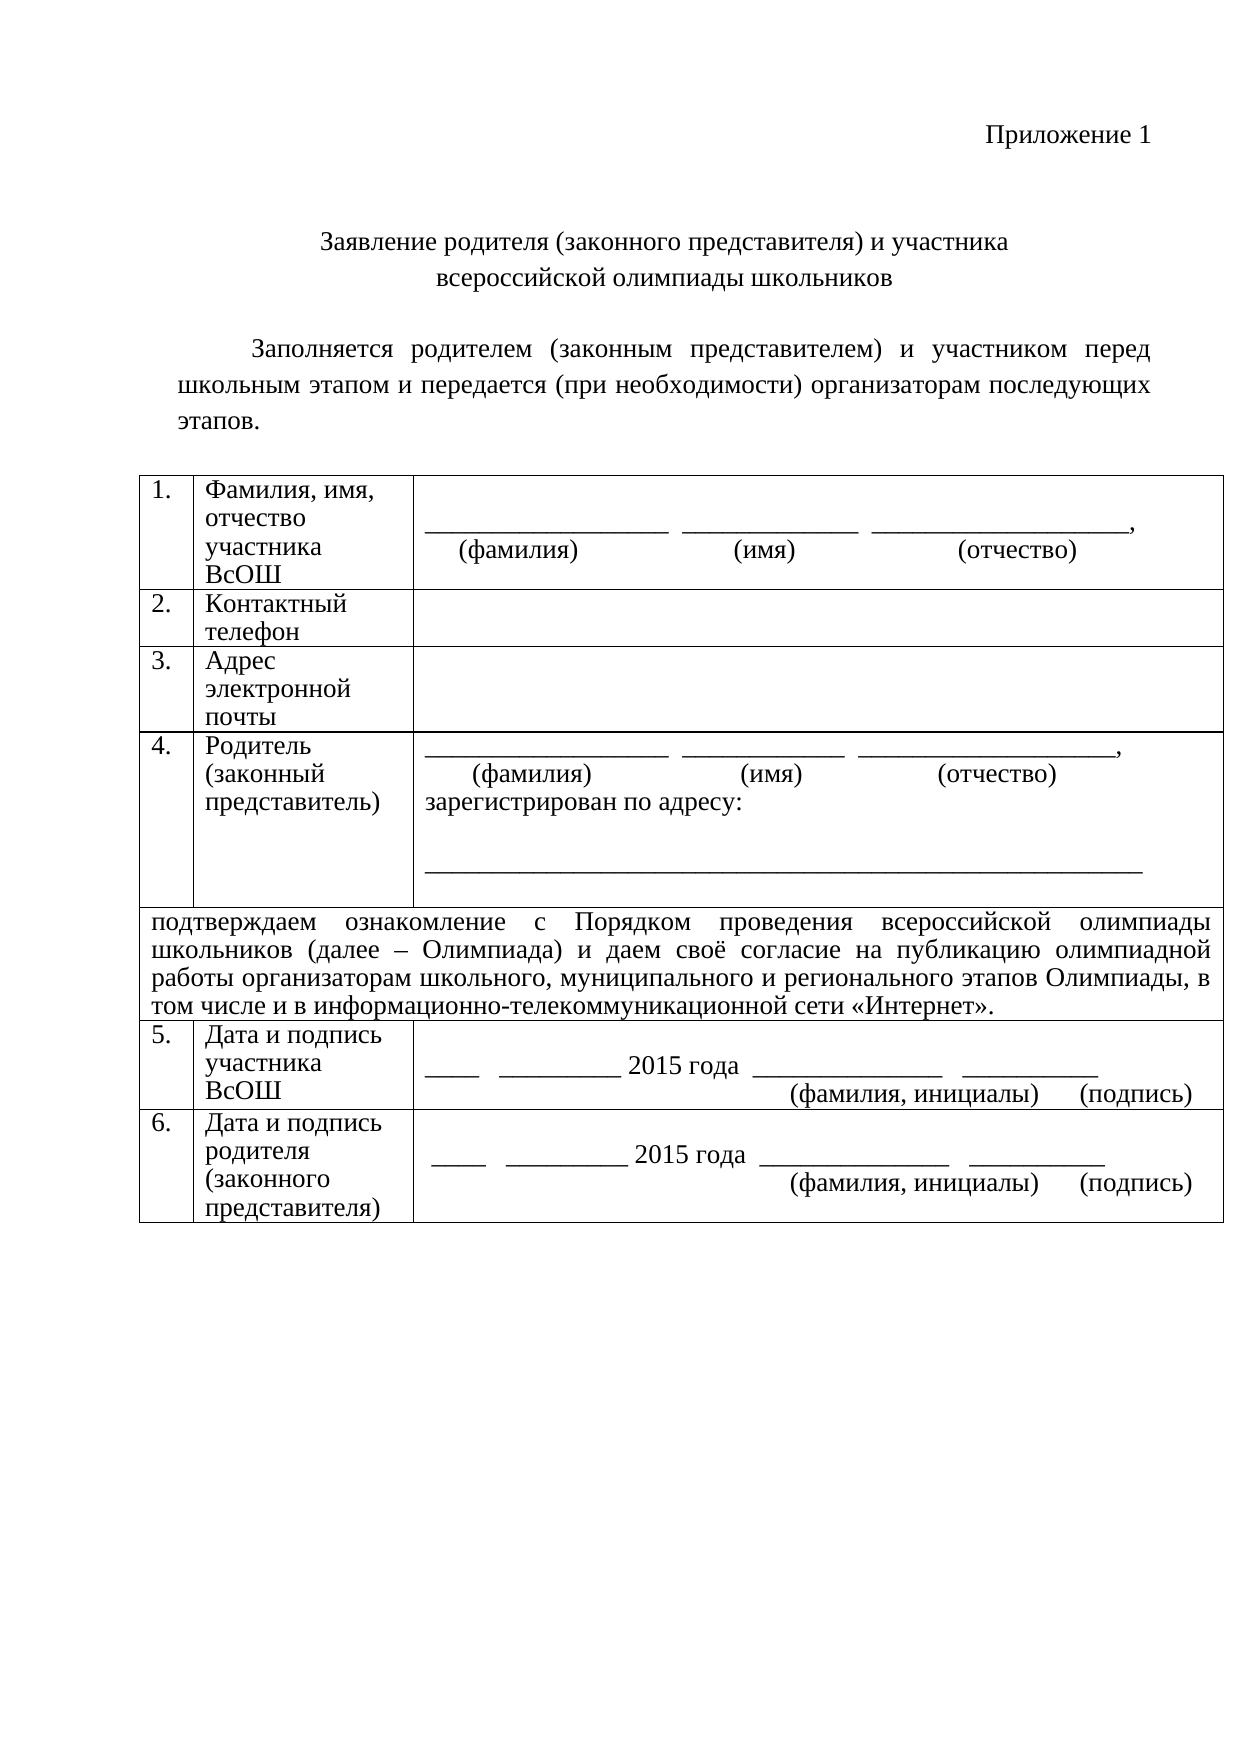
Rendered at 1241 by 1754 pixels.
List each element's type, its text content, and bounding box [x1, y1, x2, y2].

text Заполняется родителем (законным представителем) и участником перед школьным этапом и передается (при необходимости) организаторам последующих этапов. [177, 332, 1152, 435]
table_cell Родитель (законный представитель) [194, 733, 413, 907]
table_cell Дата и подпись участника ВсОШ [194, 1021, 413, 1108]
table_cell [414, 647, 1223, 731]
table_cell Дата и подпись родителя (законного представителя) [194, 1110, 413, 1222]
table_cell подтверждаем ознакомление с Порядком проведения всероссийской олимпиады школьников (далее – Олимпиада) и даем своё согласие на публикацию олимпиадной работы организаторам школьного, муниципального и регионального этапов Олимпиады, в том числе и в информационно-телекоммуникационной сети «Интернет». [140, 908, 1223, 1020]
table_cell 6. [140, 1110, 193, 1222]
table_cell 4. [140, 733, 193, 907]
table_header 1. [140, 476, 193, 589]
text Приложение 1 [177, 118, 1152, 149]
table_cell 5. [140, 1021, 193, 1108]
text всероссийской олимпиады школьников [177, 261, 1152, 292]
table_cell Контактный телефон [194, 590, 413, 646]
text Заявление родителя (законного представителя) и участника [177, 225, 1152, 256]
table_cell 2. [140, 590, 193, 646]
table_cell [414, 590, 1223, 646]
table_cell ____ _________ 2015 года ______________ __________ (фамилия, инициалы) (подпись) [414, 1110, 1223, 1222]
table_cell Адрес электронной почты [194, 647, 413, 731]
table_header __________________ _____________ ___________________, (фамилия) (имя) (отчество) [414, 476, 1223, 589]
table_header Фамилия, имя, отчество участника ВсОШ [194, 476, 413, 589]
table_cell __________________ ____________ ___________________, (фамилия) (имя) (отчество) зарегистрирован по адресу: _____________________________________________________ [414, 733, 1223, 907]
table_cell ____ _________ 2015 года ______________ __________ (фамилия, инициалы) (подпись) [414, 1021, 1223, 1108]
table_cell 3. [140, 647, 193, 731]
